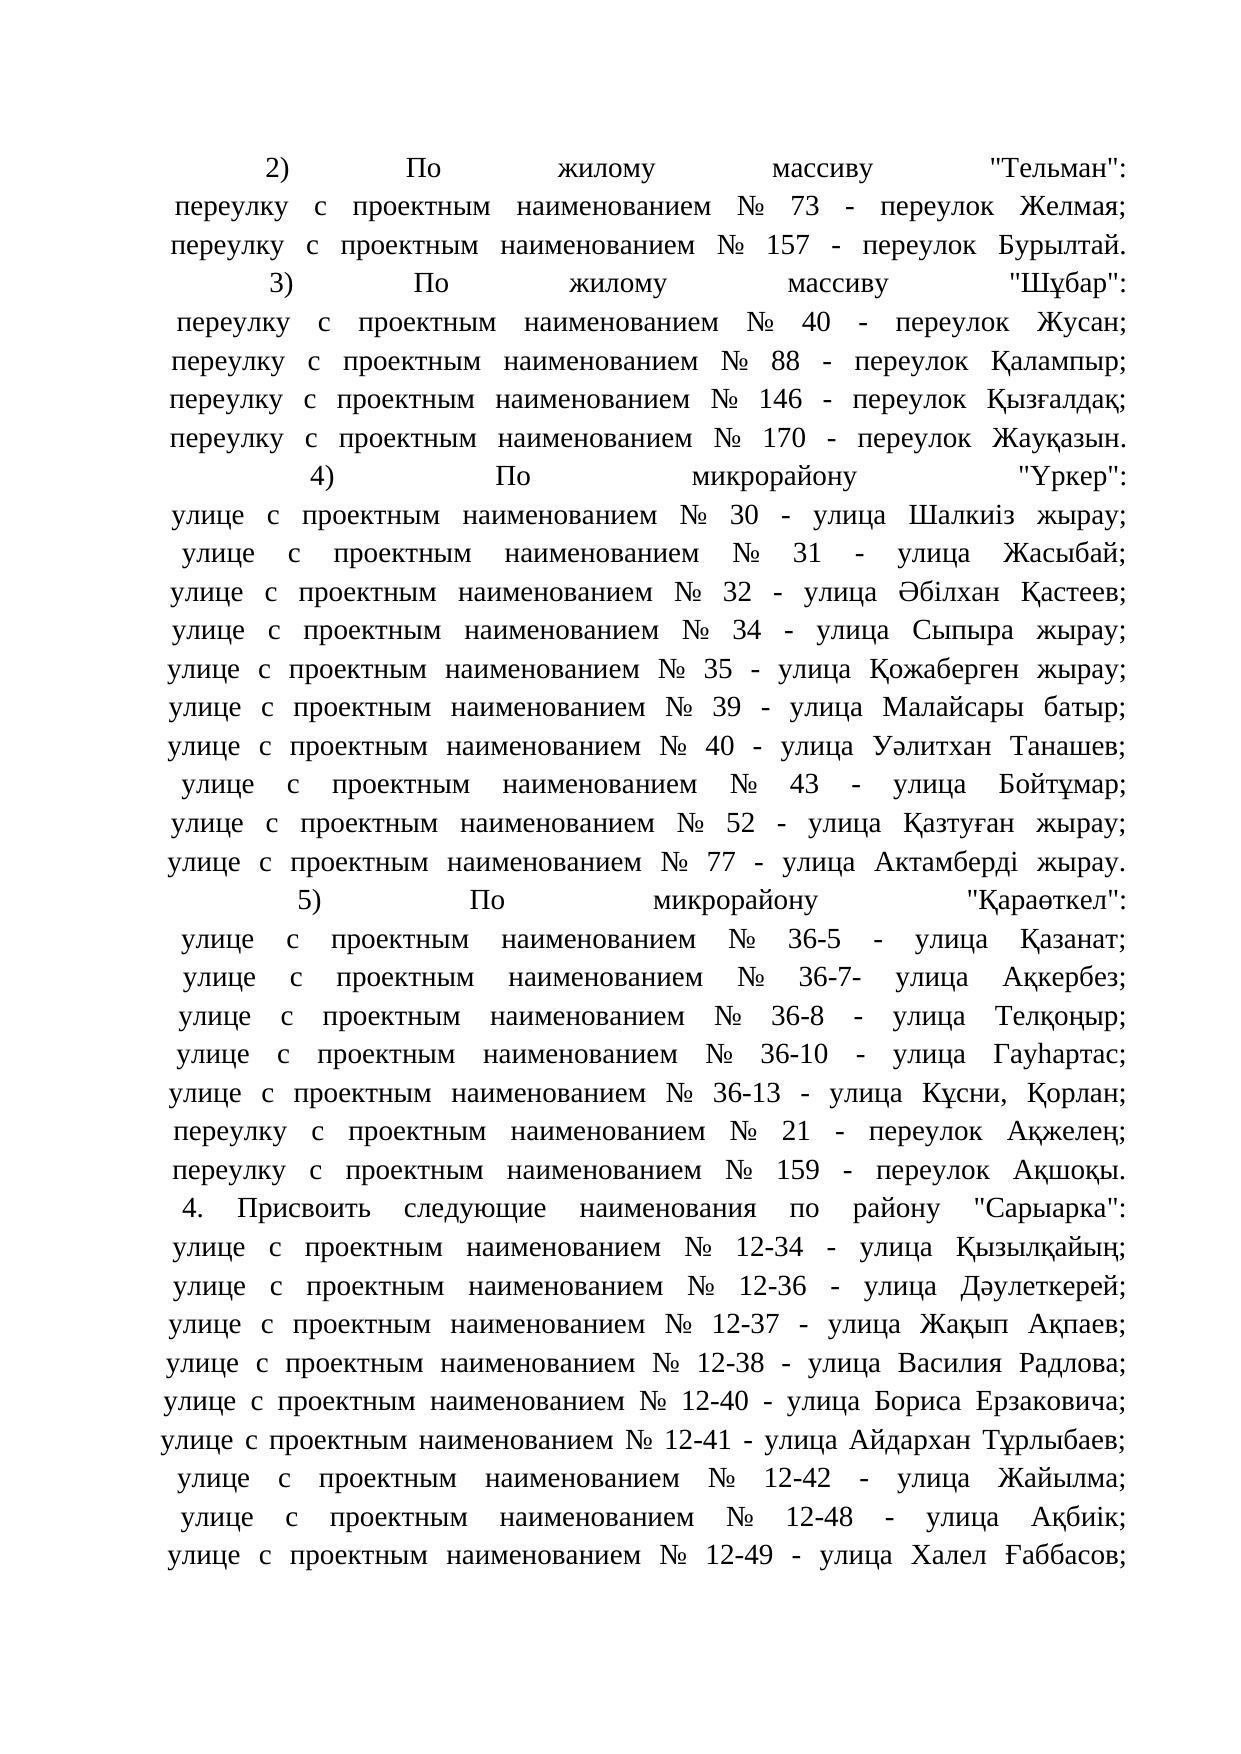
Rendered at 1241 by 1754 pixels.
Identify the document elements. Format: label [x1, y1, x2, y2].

text [112, 150, 1128, 1571]
